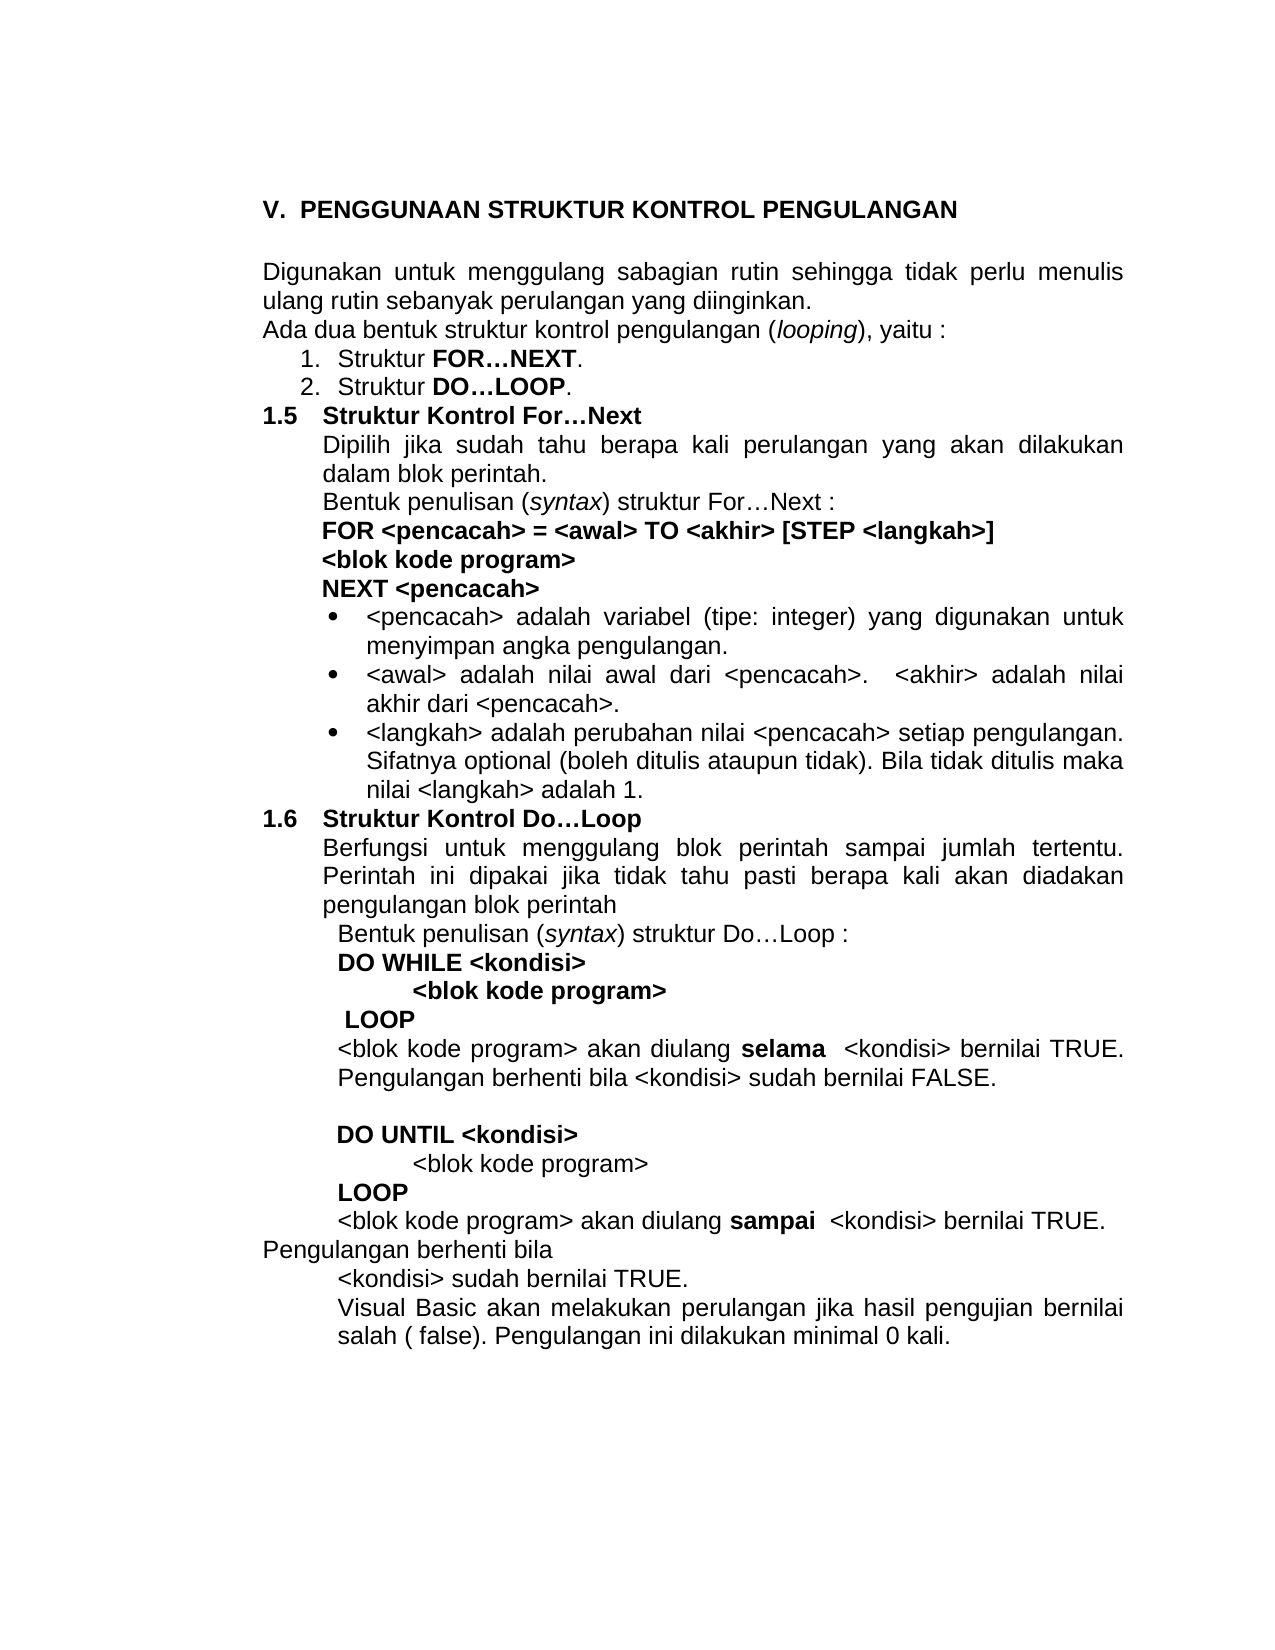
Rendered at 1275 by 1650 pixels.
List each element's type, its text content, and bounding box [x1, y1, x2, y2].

text DO UNTIL <kondisi> [262, 1120, 1125, 1149]
list DO WHILE <kondisi> [337, 948, 1125, 976]
text <blok kode program> akan diulang sampai <kondisi> bernilai TRUE. Pengulangan berhenti bila [262, 1206, 1125, 1264]
list NEXT <pencacah> [322, 573, 1125, 602]
list <blok kode program> [337, 976, 1125, 1005]
text FOR <pencacah> = <awal> TO <akhir> [STEP <langkah>] [262, 516, 1125, 545]
text <kondisi> sudah bernilai TRUE. [262, 1264, 1125, 1293]
subtitle V. PENGGUNAAN STRUKTUR KONTROL PENGULANGAN [262, 162, 1125, 224]
text Berfungsi untuk menggulang blok perintah sampai jumlah tertentu. Perintah ini dipakai jika tidak tahu pasti berapa kali akan diadakan pengulangan blok perintah [322, 833, 1125, 919]
list Struktur DO…LOOP. [300, 372, 1125, 401]
list <awal> adalah nilai awal dari <pencacah>. <akhir> adalah nilai akhir dari <pencacah>. [328, 660, 1125, 717]
text LOOP [262, 1178, 1125, 1206]
text Bentuk penulisan (syntax) struktur For…Next : [262, 487, 1125, 516]
list <blok kode program> [322, 545, 1125, 573]
list Struktur FOR…NEXT. [300, 343, 1125, 372]
list <blok kode program> akan diulang selama <kondisi> bernilai TRUE. Pengulangan berhenti bila <kondisi> sudah bernilai FALSE. [337, 1034, 1125, 1091]
text Ada dua bentuk struktur kontrol pengulangan (looping), yaitu : [262, 315, 1125, 343]
text Visual Basic akan melakukan perulangan jika hasil pengujian bernilai salah ( false). Pengulangan ini dilakukan minimal 0 kali. [337, 1293, 1125, 1350]
list Bentuk penulisan (syntax) struktur Do…Loop : [337, 919, 1125, 948]
list <langkah> adalah perubahan nilai <pencacah> setiap pengulangan. Sifatnya optional (boleh ditulis ataupun tidak). Bila tidak ditulis maka nilai <langkah> adalah 1. [328, 717, 1125, 804]
text Dipilih jika sudah tahu berapa kali perulangan yang akan dilakukan dalam blok perintah. [322, 430, 1125, 487]
text Digunakan untuk menggulang sabagian rutin sehingga tidak perlu menulis ulang rutin sebanyak perulangan yang diinginkan. [262, 257, 1125, 315]
list <pencacah> adalah variabel (tipe: integer) yang digunakan untuk menyimpan angka pengulangan. [328, 602, 1125, 660]
text <blok kode program> [337, 1149, 1125, 1178]
subtitle Struktur Kontrol Do…Loop [262, 804, 1125, 833]
list LOOP [337, 1005, 1125, 1034]
subtitle Struktur Kontrol For…Next [262, 401, 1125, 430]
